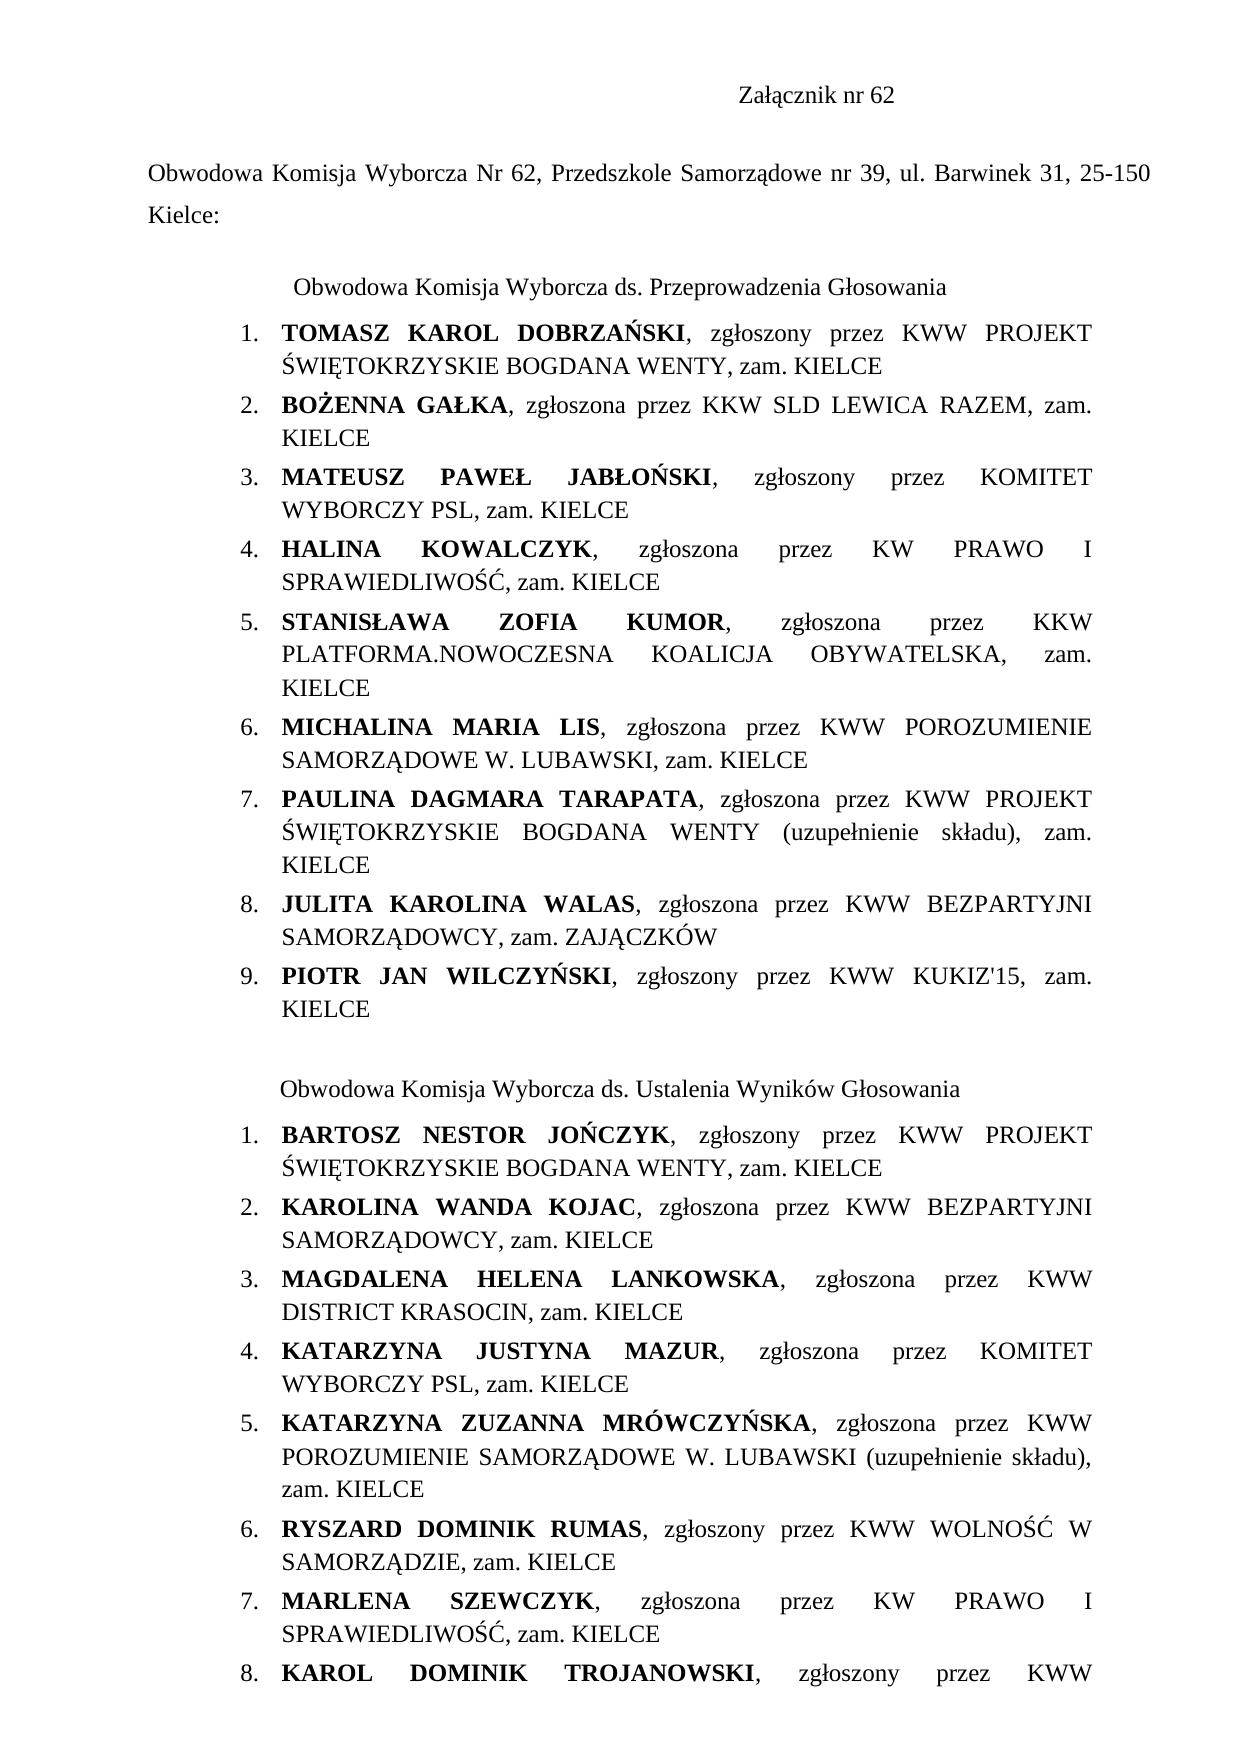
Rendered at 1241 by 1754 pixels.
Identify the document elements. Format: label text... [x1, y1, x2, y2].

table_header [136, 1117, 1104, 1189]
text Obwodowa Komisja Wyborcza ds. Przeprowadzenia Głosowania [148, 272, 1093, 301]
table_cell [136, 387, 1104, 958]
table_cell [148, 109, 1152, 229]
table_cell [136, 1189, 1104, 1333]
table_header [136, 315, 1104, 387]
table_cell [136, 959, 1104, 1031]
text Obwodowa Komisja Wyborcza ds. Ustalenia Wyników Głosowania [148, 1074, 1093, 1102]
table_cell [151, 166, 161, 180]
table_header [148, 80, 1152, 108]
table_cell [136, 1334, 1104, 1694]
